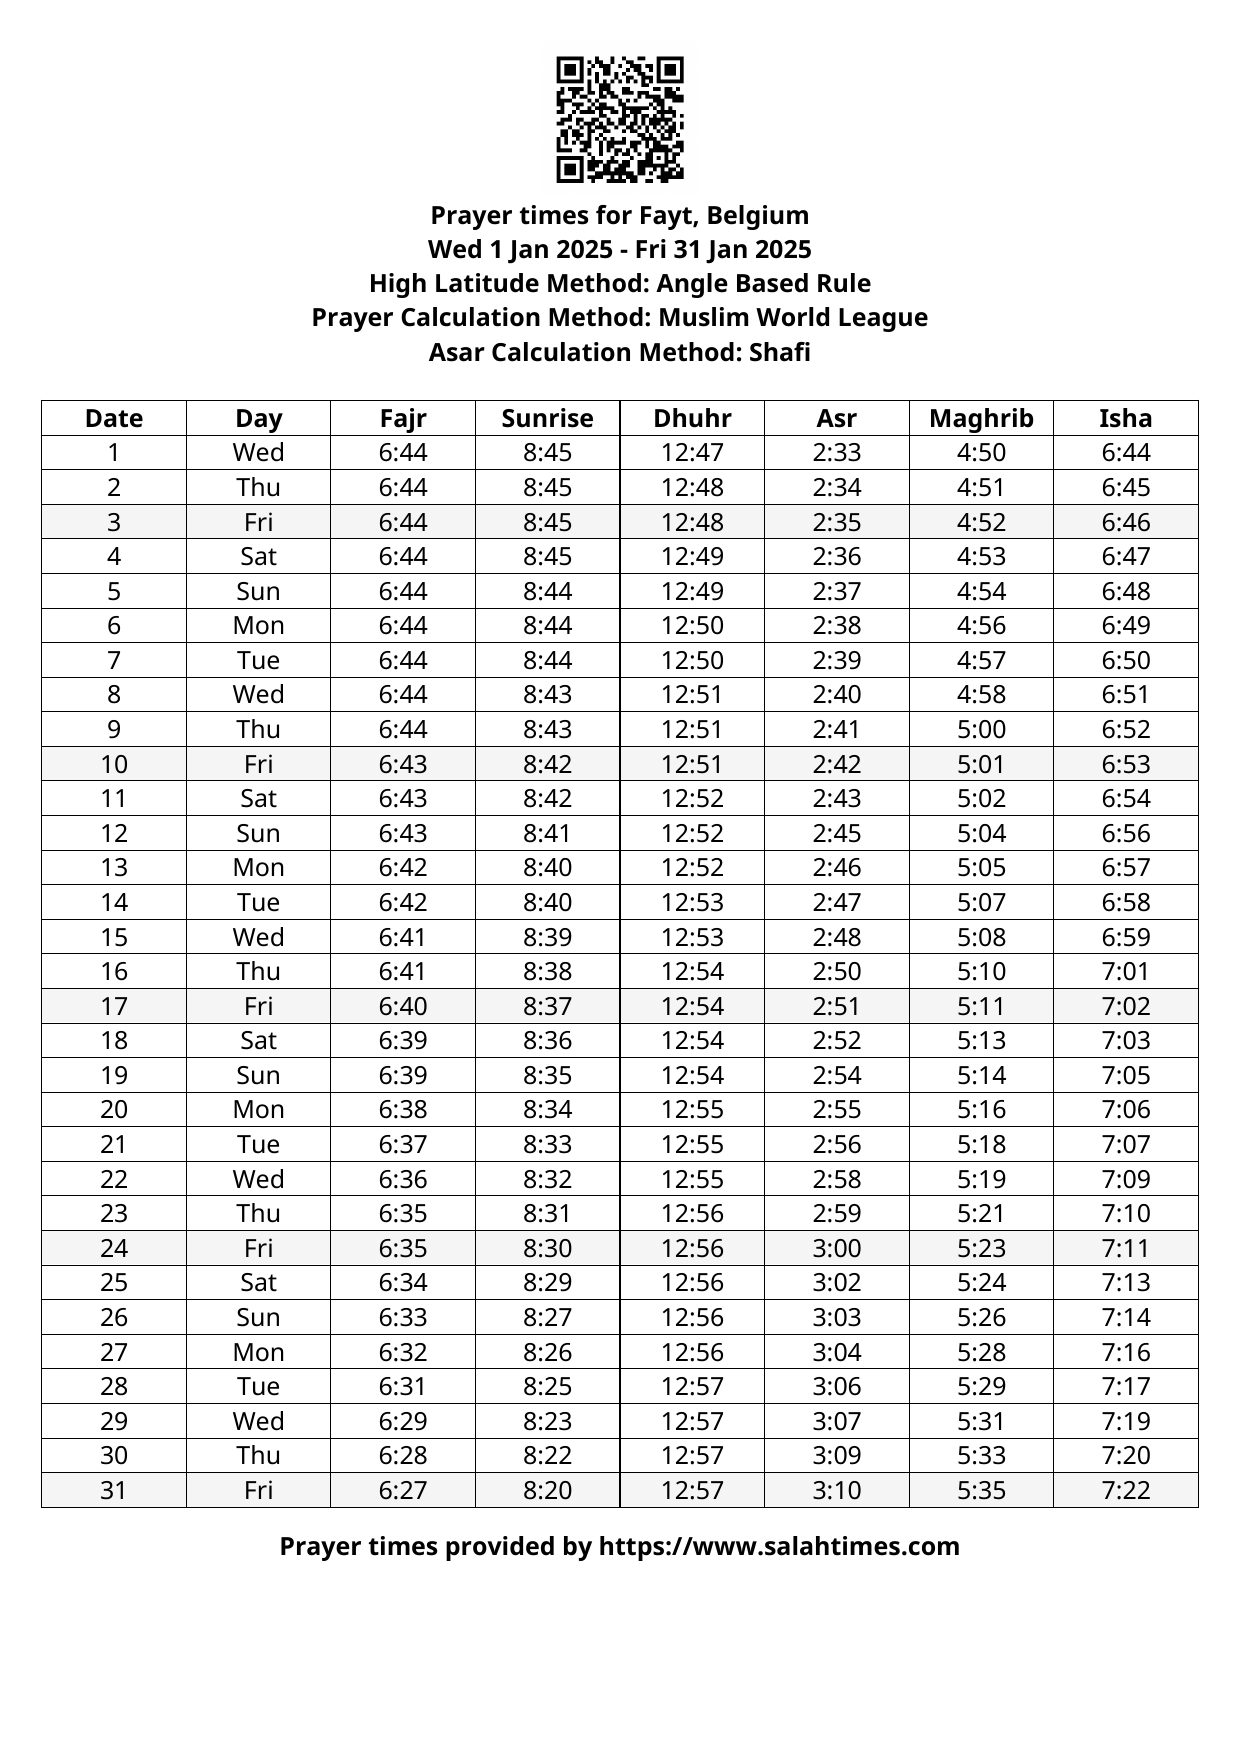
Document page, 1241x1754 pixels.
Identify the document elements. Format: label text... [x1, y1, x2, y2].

table_cell 10 [42, 747, 186, 780]
table_cell 8:29 [476, 1266, 619, 1299]
table_cell 6:41 [331, 920, 475, 953]
table_cell 6:52 [1054, 712, 1198, 746]
table_cell 4:50 [910, 436, 1053, 469]
table_cell 5 [42, 574, 186, 607]
table_cell 6:59 [1054, 920, 1198, 953]
table_cell 12:52 [621, 816, 764, 849]
table_cell 5:14 [910, 1058, 1053, 1092]
table_cell 5:08 [910, 920, 1053, 953]
table_cell 5:21 [910, 1196, 1053, 1230]
table_cell Thu [187, 470, 330, 504]
table_cell 2:40 [765, 678, 909, 711]
table_cell 7:10 [1054, 1196, 1198, 1230]
table_cell 4:51 [910, 470, 1053, 504]
table_cell 2:36 [765, 539, 909, 573]
table_cell 3:00 [765, 1231, 909, 1264]
table_cell 8:26 [476, 1335, 619, 1368]
table_cell Tue [187, 1127, 330, 1161]
table_cell 6:44 [331, 436, 475, 469]
table_cell 12:51 [621, 747, 764, 780]
table_cell Sun [187, 816, 330, 849]
table_cell 7:22 [1054, 1473, 1198, 1507]
table_cell 6:54 [1054, 781, 1198, 815]
table_cell Mon [187, 609, 330, 642]
table_cell 5:10 [910, 954, 1053, 988]
table_cell 8:45 [476, 436, 619, 469]
table_cell 6:49 [1054, 609, 1198, 642]
table_cell 5:16 [910, 1093, 1053, 1126]
table_cell 30 [42, 1439, 186, 1472]
table_header Day [187, 401, 330, 434]
table_cell 12:51 [621, 678, 764, 711]
text Prayer times provided by https://www.salahtimes.com [42, 1528, 1198, 1563]
table_cell 5:07 [910, 885, 1053, 919]
table_header Dhuhr [621, 401, 764, 434]
table_cell 3:09 [765, 1439, 909, 1472]
table_cell 7:13 [1054, 1266, 1198, 1299]
table_cell 6:36 [331, 1162, 475, 1195]
table_cell 7:07 [1054, 1127, 1198, 1161]
table_cell 3:03 [765, 1300, 909, 1334]
table_cell 6:41 [331, 954, 475, 988]
table_cell 12:53 [621, 920, 764, 953]
table_cell 6:39 [331, 1024, 475, 1057]
table_cell 4:53 [910, 539, 1053, 573]
table_cell Wed [187, 436, 330, 469]
table_cell 8:31 [476, 1196, 619, 1230]
table_cell 6 [42, 609, 186, 642]
table_cell 8:27 [476, 1300, 619, 1334]
table_cell 12:47 [621, 436, 764, 469]
table_cell 2:55 [765, 1093, 909, 1126]
table_cell 5:19 [910, 1162, 1053, 1195]
table_cell 2:54 [765, 1058, 909, 1092]
picture [542, 41, 699, 198]
table_cell 7:03 [1054, 1024, 1198, 1057]
table_cell 5:13 [910, 1024, 1053, 1057]
table_cell 6:29 [331, 1404, 475, 1437]
table_cell 8:40 [476, 851, 619, 884]
table_header Sunrise [476, 401, 619, 434]
table_cell 6:45 [1054, 470, 1198, 504]
table_cell 2:35 [765, 505, 909, 538]
table_cell 5:05 [910, 851, 1053, 884]
table_cell 2:56 [765, 1127, 909, 1161]
table_cell 6:43 [331, 816, 475, 849]
table_cell Fri [187, 1473, 330, 1507]
table_cell 12:56 [621, 1266, 764, 1299]
table_cell Sun [187, 1058, 330, 1092]
table_cell 6:31 [331, 1369, 475, 1403]
table_cell 5:04 [910, 816, 1053, 849]
table_cell 6:44 [331, 643, 475, 677]
table_cell 7:05 [1054, 1058, 1198, 1092]
table_cell 5:31 [910, 1404, 1053, 1437]
table_cell 8:32 [476, 1162, 619, 1195]
table_cell 5:29 [910, 1369, 1053, 1403]
table_cell 2:52 [765, 1024, 909, 1057]
table_cell 12:57 [621, 1369, 764, 1403]
table_cell 6:51 [1054, 678, 1198, 711]
table_cell 5:18 [910, 1127, 1053, 1161]
table_cell 8:33 [476, 1127, 619, 1161]
table_cell Fri [187, 505, 330, 538]
table_cell 5:33 [910, 1439, 1053, 1472]
table_header Date [42, 401, 186, 434]
table_cell 9 [42, 712, 186, 746]
table_cell 8:23 [476, 1404, 619, 1437]
table_cell 5:01 [910, 747, 1053, 780]
table_cell 6:32 [331, 1335, 475, 1368]
table_cell 12:57 [621, 1439, 764, 1472]
table_cell 31 [42, 1473, 186, 1507]
table_cell 1 [42, 436, 186, 469]
table_cell 6:44 [331, 678, 475, 711]
table_cell Thu [187, 1439, 330, 1472]
table_cell 2:58 [765, 1162, 909, 1195]
table_cell 4:56 [910, 609, 1053, 642]
table_cell 6:42 [331, 851, 475, 884]
table_cell 8:39 [476, 920, 619, 953]
table_cell 8:45 [476, 505, 619, 538]
table_cell 12:49 [621, 574, 764, 607]
table_cell Tue [187, 643, 330, 677]
table_cell 12:54 [621, 989, 764, 1022]
text High Latitude Method: Angle Based Rule [42, 266, 1198, 300]
table_cell 6:50 [1054, 643, 1198, 677]
table_cell 6:43 [331, 747, 475, 780]
table_cell 6:42 [331, 885, 475, 919]
table_cell 12:54 [621, 1058, 764, 1092]
table_cell 8:44 [476, 609, 619, 642]
table_cell 8:44 [476, 574, 619, 607]
table_cell 8:22 [476, 1439, 619, 1472]
table_cell 8:37 [476, 989, 619, 1022]
table_cell 2 [42, 470, 186, 504]
table_cell 6:38 [331, 1093, 475, 1126]
table_cell 6:44 [331, 574, 475, 607]
table_cell 12:52 [621, 781, 764, 815]
table_cell Mon [187, 1093, 330, 1126]
table_cell 12:54 [621, 1024, 764, 1057]
text Prayer Calculation Method: Muslim World League [42, 300, 1198, 334]
table_header Fajr [331, 401, 475, 434]
table_cell 7:16 [1054, 1335, 1198, 1368]
table_cell 17 [42, 989, 186, 1022]
table_cell 12:57 [621, 1473, 764, 1507]
table_cell 5:11 [910, 989, 1053, 1022]
table_cell 8:45 [476, 470, 619, 504]
table_cell 29 [42, 1404, 186, 1437]
table_cell Sat [187, 539, 330, 573]
table_cell 8:42 [476, 747, 619, 780]
table_cell 8:44 [476, 643, 619, 677]
table_cell 3:07 [765, 1404, 909, 1437]
table_cell Fri [187, 989, 330, 1022]
table_cell 2:45 [765, 816, 909, 849]
table_cell Tue [187, 1369, 330, 1403]
table_cell 2:37 [765, 574, 909, 607]
table_cell 4:57 [910, 643, 1053, 677]
table_cell 12:52 [621, 851, 764, 884]
table_cell 5:02 [910, 781, 1053, 815]
table_cell 12:57 [621, 1404, 764, 1437]
table_cell 8:25 [476, 1369, 619, 1403]
table_cell 6:46 [1054, 505, 1198, 538]
table_cell 8:34 [476, 1093, 619, 1126]
table_cell 2:34 [765, 470, 909, 504]
table_cell 5:23 [910, 1231, 1053, 1264]
table_cell Sun [187, 574, 330, 607]
table_cell 6:44 [331, 609, 475, 642]
table_cell 5:24 [910, 1266, 1053, 1299]
table_cell Thu [187, 954, 330, 988]
table_cell 7:14 [1054, 1300, 1198, 1334]
table_cell 7 [42, 643, 186, 677]
table_cell 7:19 [1054, 1404, 1198, 1437]
table_cell Thu [187, 712, 330, 746]
table_cell Tue [187, 885, 330, 919]
table_cell 8:43 [476, 712, 619, 746]
table_cell 2:38 [765, 609, 909, 642]
text Wed 1 Jan 2025 - Fri 31 Jan 2025 [42, 232, 1198, 266]
table_cell Thu [187, 1196, 330, 1230]
table_cell 6:44 [331, 712, 475, 746]
table_cell 6:28 [331, 1439, 475, 1472]
table_cell 6:56 [1054, 816, 1198, 849]
table_cell 19 [42, 1058, 186, 1092]
table_cell 7:09 [1054, 1162, 1198, 1195]
table_cell 28 [42, 1369, 186, 1403]
table_cell 6:35 [331, 1196, 475, 1230]
table_cell 6:44 [331, 539, 475, 573]
table_cell 14 [42, 885, 186, 919]
table_cell 12:54 [621, 954, 764, 988]
table_cell 8:35 [476, 1058, 619, 1092]
table_cell 15 [42, 920, 186, 953]
table_cell 12:51 [621, 712, 764, 746]
table_cell 3:10 [765, 1473, 909, 1507]
table_cell 6:43 [331, 781, 475, 815]
table_cell 2:50 [765, 954, 909, 988]
table_cell 5:00 [910, 712, 1053, 746]
table_cell 4:58 [910, 678, 1053, 711]
table_cell 7:20 [1054, 1439, 1198, 1472]
table_cell 23 [42, 1196, 186, 1230]
table_cell 7:02 [1054, 989, 1198, 1022]
table_cell 12:55 [621, 1162, 764, 1195]
table_cell 7:06 [1054, 1093, 1198, 1126]
table_cell Sun [187, 1300, 330, 1334]
table_cell 2:59 [765, 1196, 909, 1230]
table_cell 6:44 [331, 505, 475, 538]
table_cell 2:47 [765, 885, 909, 919]
table_cell 27 [42, 1335, 186, 1368]
table_cell 2:33 [765, 436, 909, 469]
table_cell 12:50 [621, 609, 764, 642]
table_cell 12:50 [621, 643, 764, 677]
table_cell 3:06 [765, 1369, 909, 1403]
table_cell 2:42 [765, 747, 909, 780]
table_cell 4 [42, 539, 186, 573]
table_cell 8:20 [476, 1473, 619, 1507]
table_cell 3:02 [765, 1266, 909, 1299]
table_cell 12:48 [621, 505, 764, 538]
table_cell 12:56 [621, 1196, 764, 1230]
table_cell 24 [42, 1231, 186, 1264]
table_cell 4:54 [910, 574, 1053, 607]
table_cell 11 [42, 781, 186, 815]
table_header Isha [1054, 401, 1198, 434]
table_header Maghrib [910, 401, 1053, 434]
table_cell 12:49 [621, 539, 764, 573]
table_cell 3 [42, 505, 186, 538]
table_cell 25 [42, 1266, 186, 1299]
table_cell 6:44 [1054, 436, 1198, 469]
table_cell Sat [187, 1024, 330, 1057]
table_cell 6:27 [331, 1473, 475, 1507]
table_cell 2:48 [765, 920, 909, 953]
table_cell 12:55 [621, 1093, 764, 1126]
table_cell 12:53 [621, 885, 764, 919]
table_cell 6:44 [331, 470, 475, 504]
table_cell 3:04 [765, 1335, 909, 1368]
table_cell 8:38 [476, 954, 619, 988]
table_cell 12:48 [621, 470, 764, 504]
table_cell 6:34 [331, 1266, 475, 1299]
table_cell 12:56 [621, 1300, 764, 1334]
table_cell Sat [187, 1266, 330, 1299]
table_cell 6:37 [331, 1127, 475, 1161]
table_cell Mon [187, 1335, 330, 1368]
table_cell 22 [42, 1162, 186, 1195]
table_cell 13 [42, 851, 186, 884]
table_cell Wed [187, 678, 330, 711]
table_cell Fri [187, 747, 330, 780]
table_cell 6:58 [1054, 885, 1198, 919]
table_cell 6:39 [331, 1058, 475, 1092]
table_cell 6:35 [331, 1231, 475, 1264]
table_cell 2:43 [765, 781, 909, 815]
table_cell Wed [187, 920, 330, 953]
table_cell Wed [187, 1162, 330, 1195]
table_cell 12:56 [621, 1335, 764, 1368]
table_cell 8:41 [476, 816, 619, 849]
table_cell 6:57 [1054, 851, 1198, 884]
table_cell 16 [42, 954, 186, 988]
table_cell 21 [42, 1127, 186, 1161]
table_cell 26 [42, 1300, 186, 1334]
table_cell 8:43 [476, 678, 619, 711]
table_cell 2:41 [765, 712, 909, 746]
table_cell 5:35 [910, 1473, 1053, 1507]
table_cell Fri [187, 1231, 330, 1264]
table_cell 6:53 [1054, 747, 1198, 780]
table_cell 2:51 [765, 989, 909, 1022]
table_cell 6:40 [331, 989, 475, 1022]
table_cell 8:30 [476, 1231, 619, 1264]
table_cell 8:36 [476, 1024, 619, 1057]
table_cell Wed [187, 1404, 330, 1437]
table_cell 7:17 [1054, 1369, 1198, 1403]
table_cell 18 [42, 1024, 186, 1057]
table_cell 6:33 [331, 1300, 475, 1334]
table_cell 5:26 [910, 1300, 1053, 1334]
text Prayer times for Fayt, Belgium [42, 198, 1198, 232]
table_cell 8:42 [476, 781, 619, 815]
table_cell 7:01 [1054, 954, 1198, 988]
table_cell 20 [42, 1093, 186, 1126]
table_cell 5:28 [910, 1335, 1053, 1368]
table_cell 12:55 [621, 1127, 764, 1161]
table_cell 6:48 [1054, 574, 1198, 607]
table_cell Mon [187, 851, 330, 884]
table_cell 4:52 [910, 505, 1053, 538]
table_header Asr [765, 401, 909, 434]
table_cell 8 [42, 678, 186, 711]
table_cell 7:11 [1054, 1231, 1198, 1264]
table_cell 8:40 [476, 885, 619, 919]
table_cell Sat [187, 781, 330, 815]
table_cell 6:47 [1054, 539, 1198, 573]
table_cell 2:39 [765, 643, 909, 677]
table_cell 12:56 [621, 1231, 764, 1264]
table_cell 2:46 [765, 851, 909, 884]
table_cell 12 [42, 816, 186, 849]
table_cell 8:45 [476, 539, 619, 573]
text Asar Calculation Method: Shafi [42, 334, 1198, 368]
